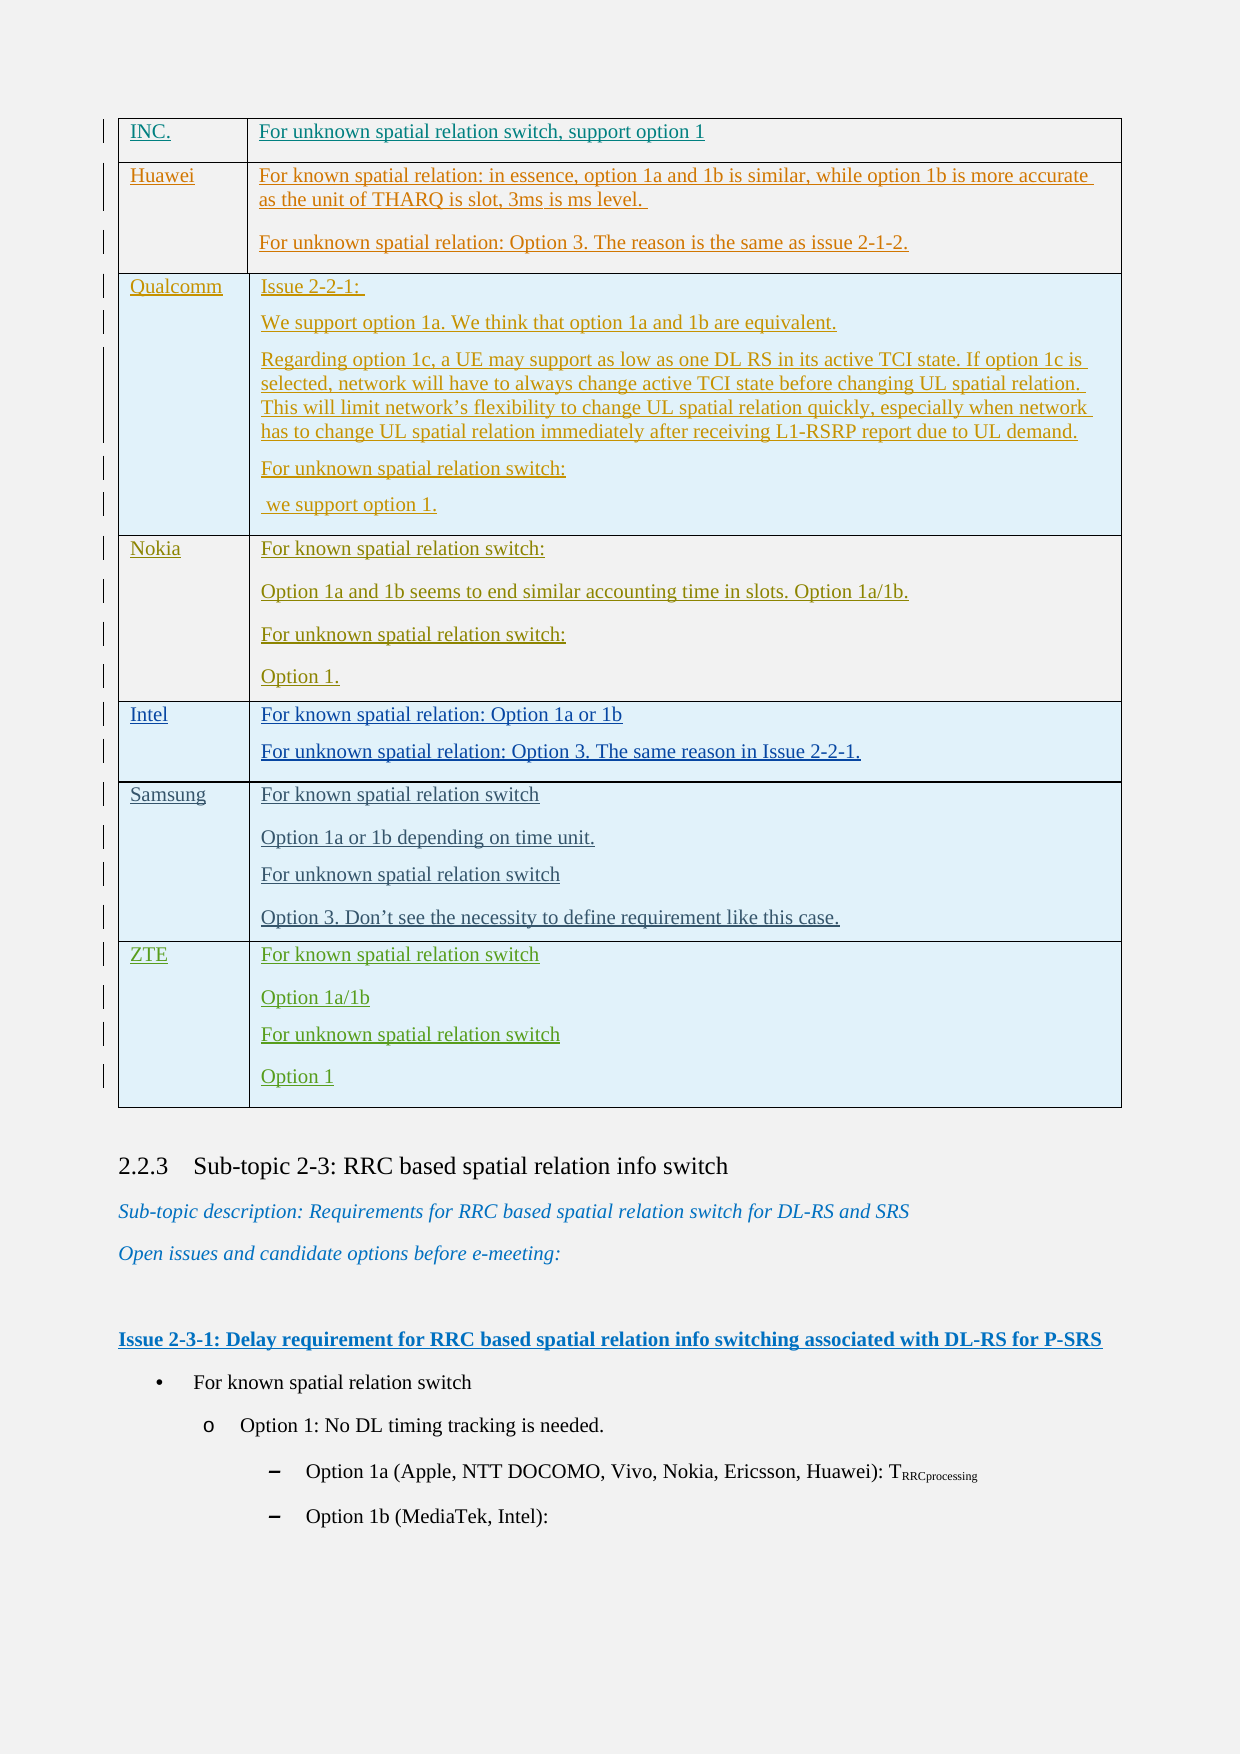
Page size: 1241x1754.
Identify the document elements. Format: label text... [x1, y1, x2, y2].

text Issue 2-3-1: Delay requirement for RRC based spatial relation info switching associated with DL-RS for P-SRS [118, 1327, 1122, 1351]
table_cell [119, 536, 249, 701]
list Option 1a (Apple, NTT DOCOMO, Vivo, Nokia, Ericsson, Huawei): TRRCprocessing [268, 1457, 1122, 1483]
table_cell [248, 119, 1121, 162]
list For known spatial relation switch [156, 1370, 1122, 1394]
list Option 1: No DL timing tracking is needed. [202, 1413, 1122, 1438]
text Open issues and candidate options before e-meeting: [118, 1241, 1122, 1265]
table_cell [248, 163, 1121, 273]
text Sub-topic description: Requirements for RRC based spatial relation switch for DL-RS and SRS [118, 1198, 1122, 1223]
list Option 1b (MediaTek, Intel): [268, 1502, 1122, 1529]
table_cell [119, 163, 247, 273]
table_cell [119, 119, 247, 162]
subtitle Sub-topic 2-3: RRC based spatial relation info switch [118, 1151, 1122, 1180]
table_cell [250, 536, 1121, 701]
